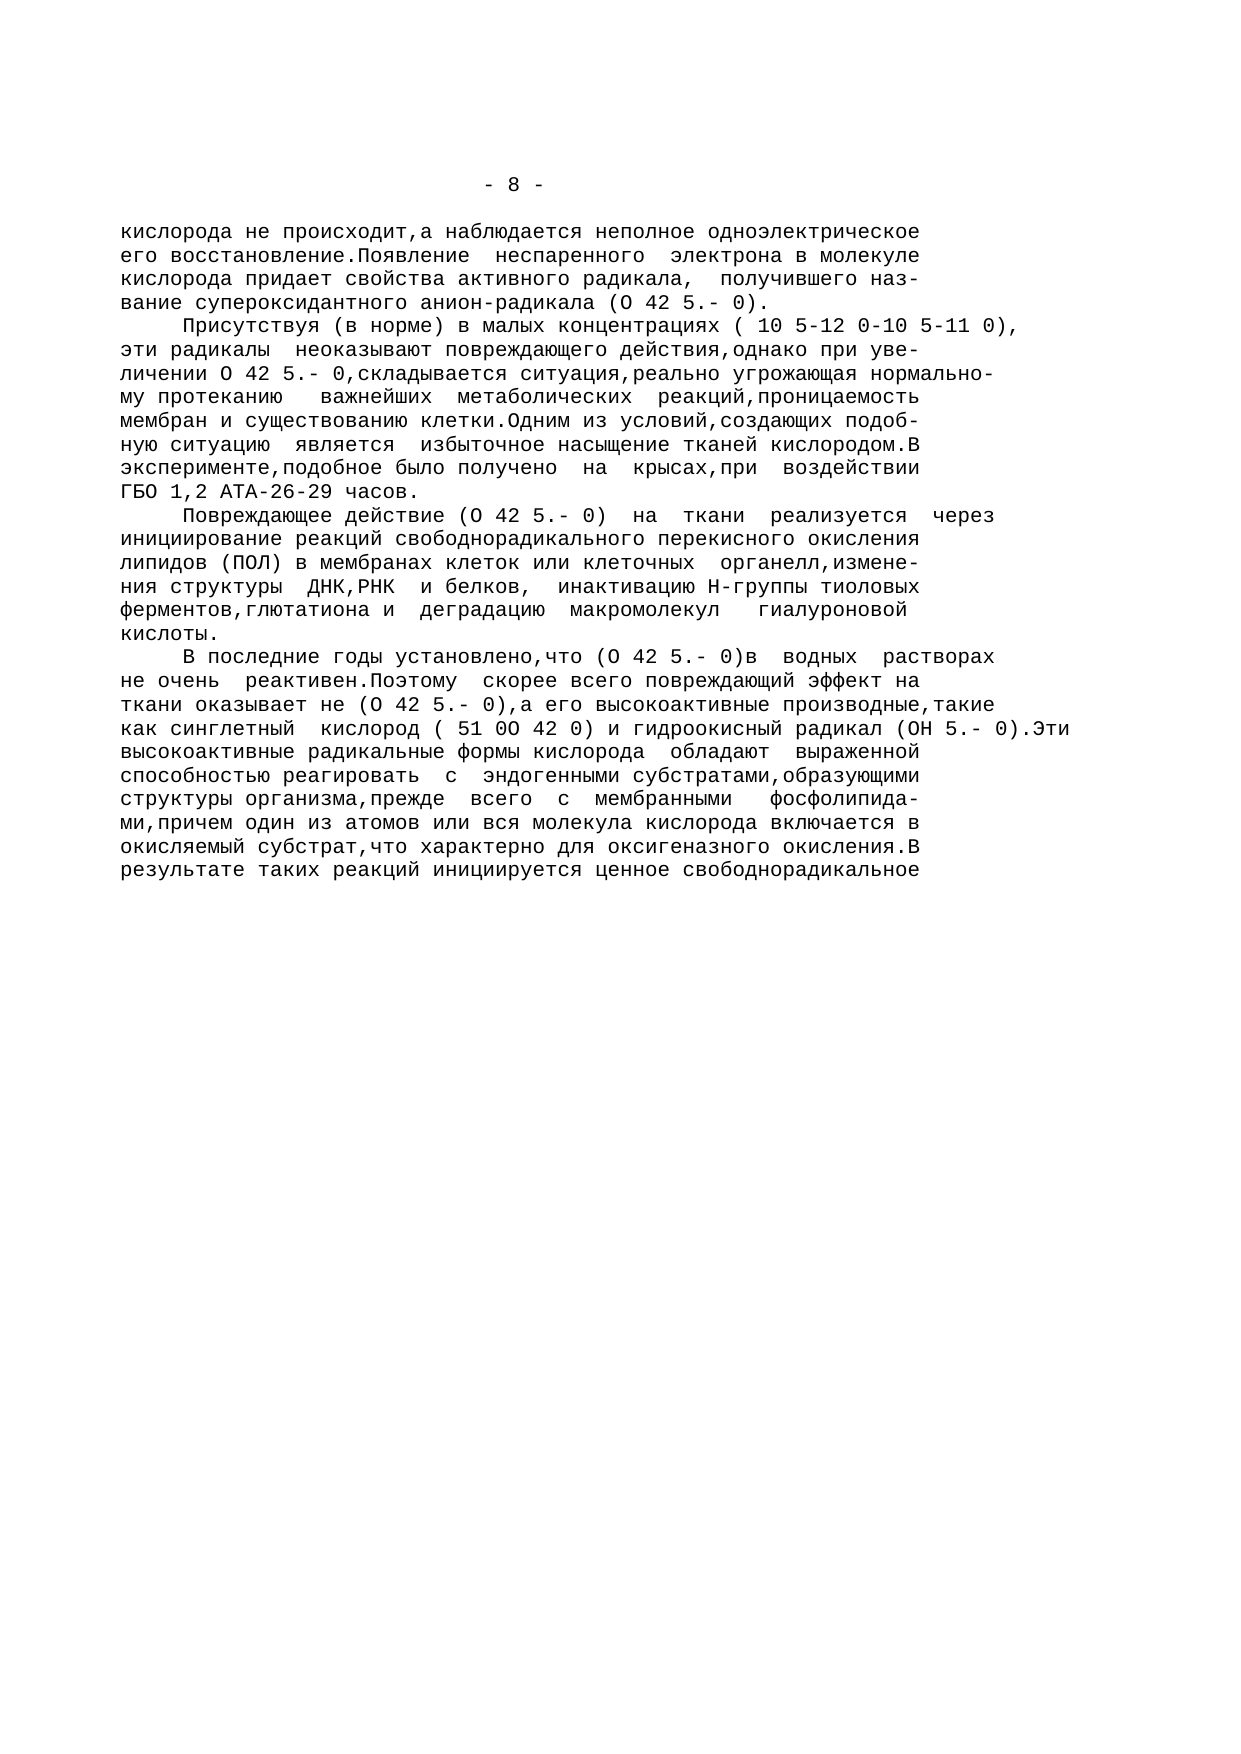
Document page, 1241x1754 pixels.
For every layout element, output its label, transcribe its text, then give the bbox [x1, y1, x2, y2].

text В последние годы установлено,что (О 42 5.- 0)в водных растворах [120, 647, 1120, 670]
text му протеканию важнейших метаболических реакций,проницаемость [120, 386, 1120, 410]
text эксперименте,подобное было получено на крысах,при воздействии [120, 457, 1120, 481]
text ткани оказывает не (О 42 5.- 0),а его высокоактивные производные,такие [120, 694, 1120, 717]
text липидов (ПОЛ) в мембранах клеток или клеточных органелл,измене- [120, 552, 1120, 576]
text Повреждающее действие (О 42 5.- 0) на ткани реализуется через [120, 505, 1120, 528]
text вание супероксидантного анион-радикала (О 42 5.- 0). [120, 292, 1120, 316]
text структуры организма,прежде всего с мембранными фосфолипида- [120, 788, 1120, 812]
text ную ситуацию является избыточное насыщение тканей кислородом.В [120, 434, 1120, 457]
text как синглетный кислород ( 51 0О 42 0) и гидроокисный радикал (ОН 5.- 0).Эти [120, 717, 1120, 741]
text ми,причем один из атомов или вся молекула кислорода включается в [120, 812, 1120, 836]
text кислоты. [120, 623, 1120, 647]
text не очень реактивен.Поэтому скорее всего повреждающий эффект на [120, 670, 1120, 694]
text инициирование реакций свободнорадикального перекисного окисления [120, 528, 1120, 552]
text кислорода придает свойства активного радикала, получившего наз- [120, 268, 1120, 292]
text высокоактивные радикальные формы кислорода обладают выраженной [120, 741, 1120, 765]
text эти радикалы неоказывают повреждающего действия,однако при уве- [120, 339, 1120, 363]
text - 8 - [120, 174, 1120, 197]
text Присутствуя (в норме) в малых концентрациях ( 10 5-12 0-10 5-11 0), [120, 316, 1120, 339]
text ния структуры ДНК,РНК и белков, инактивацию Н-группы тиоловых [120, 576, 1120, 599]
text способностью реагировать с эндогенными субстратами,образующими [120, 765, 1120, 788]
text ферментов,глютатиона и деградацию макромолекул гиалуроновой [120, 599, 1120, 623]
text его восстановление.Появление неспаренного электрона в молекуле [120, 244, 1120, 268]
text окисляемый субстрат,что характерно для оксигеназного окисления.В [120, 836, 1120, 859]
text результате таких реакций инициируется ценное свободнорадикальное [120, 859, 1120, 883]
text ГБО 1,2 АТА-26-29 часов. [120, 481, 1120, 505]
text кислорода не происходит,а наблюдается неполное одноэлектрическое [120, 221, 1120, 244]
text мембран и существованию клетки.Одним из условий,создающих подоб- [120, 410, 1120, 434]
text личении О 42 5.- 0,складывается ситуация,реально угрожающая нормально- [120, 363, 1120, 386]
